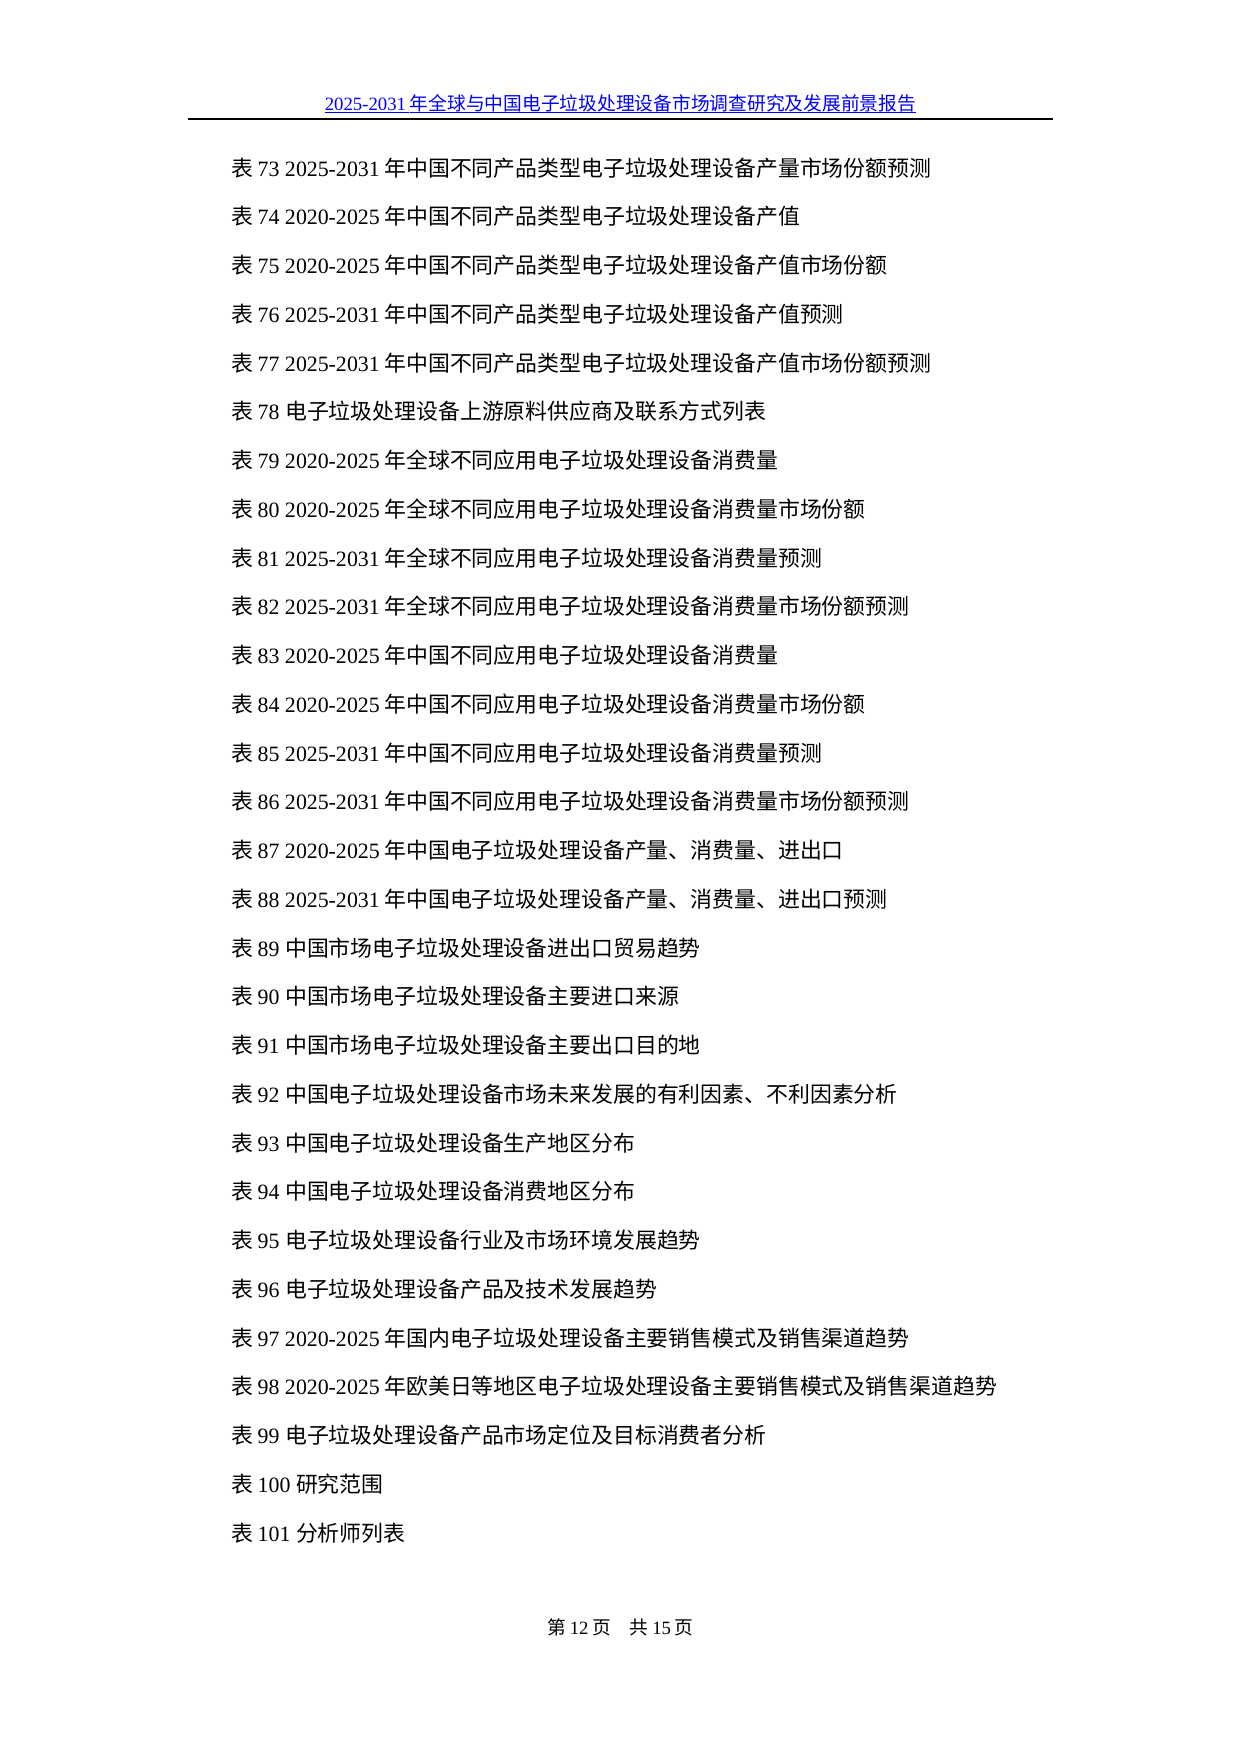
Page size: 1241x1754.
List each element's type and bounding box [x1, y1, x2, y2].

text [187, 150, 1053, 1548]
